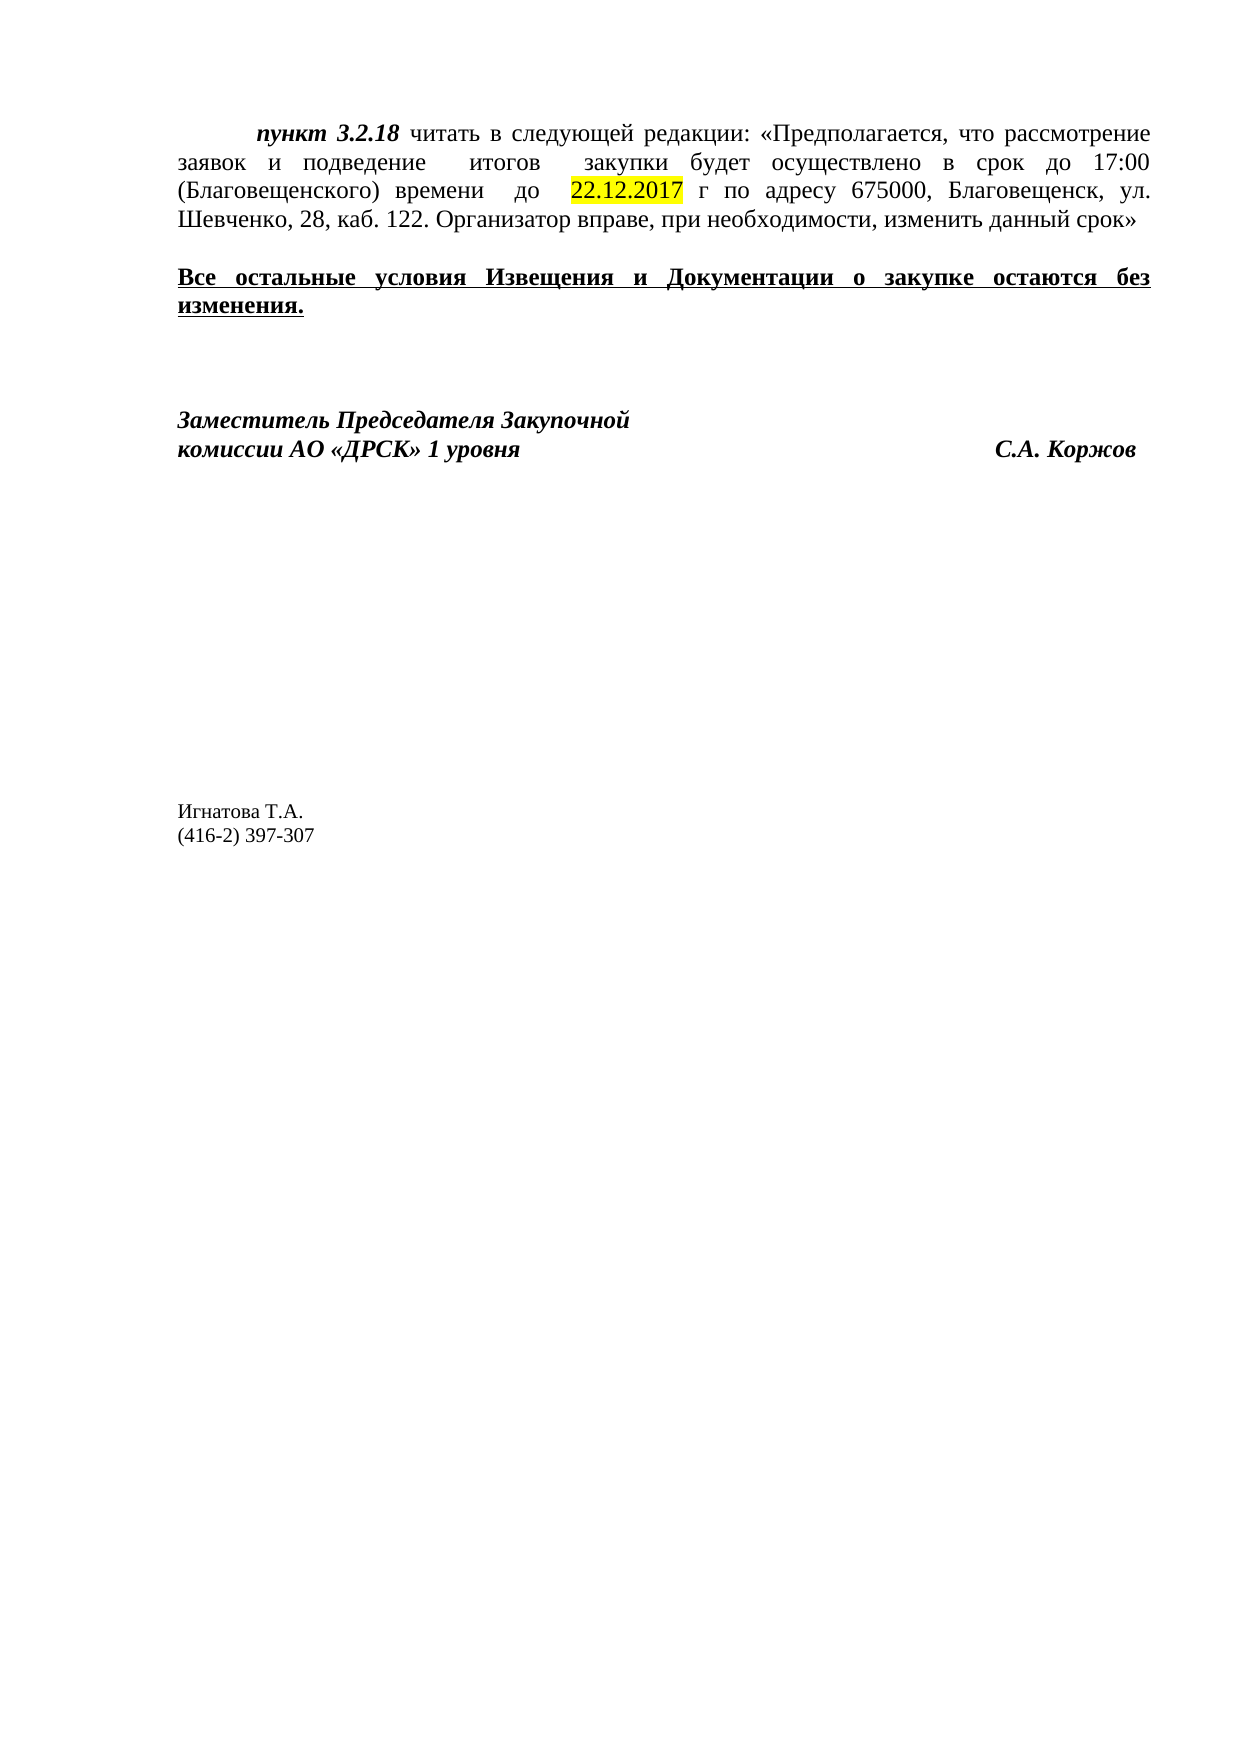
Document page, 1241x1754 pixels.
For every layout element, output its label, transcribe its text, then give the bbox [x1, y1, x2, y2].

list пункт 3.2.18 читать в следующей редакции: «Предполагается, что рассмотрение заявок и подведение итогов закупки будет осуществлено в срок до 17:00 (Благовещенского) времени до 22.12.2017 г по адресу 675000, Благовещенск, ул. Шевченко, 28, каб. 122. Организатор вправе, при необходимости, изменить данный срок» [177, 118, 1152, 233]
text (416-2) 397-307 [177, 823, 1152, 847]
list Все остальные условия Извещения и Документации о закупке остаются без изменения. [177, 262, 1152, 319]
text Заместитель Председателя Закупочной [177, 406, 1152, 434]
text Игнатова Т.А. [177, 799, 1152, 823]
text комиссии АО «ДРСК» 1 уровня С.А. Коржов [177, 434, 1152, 463]
